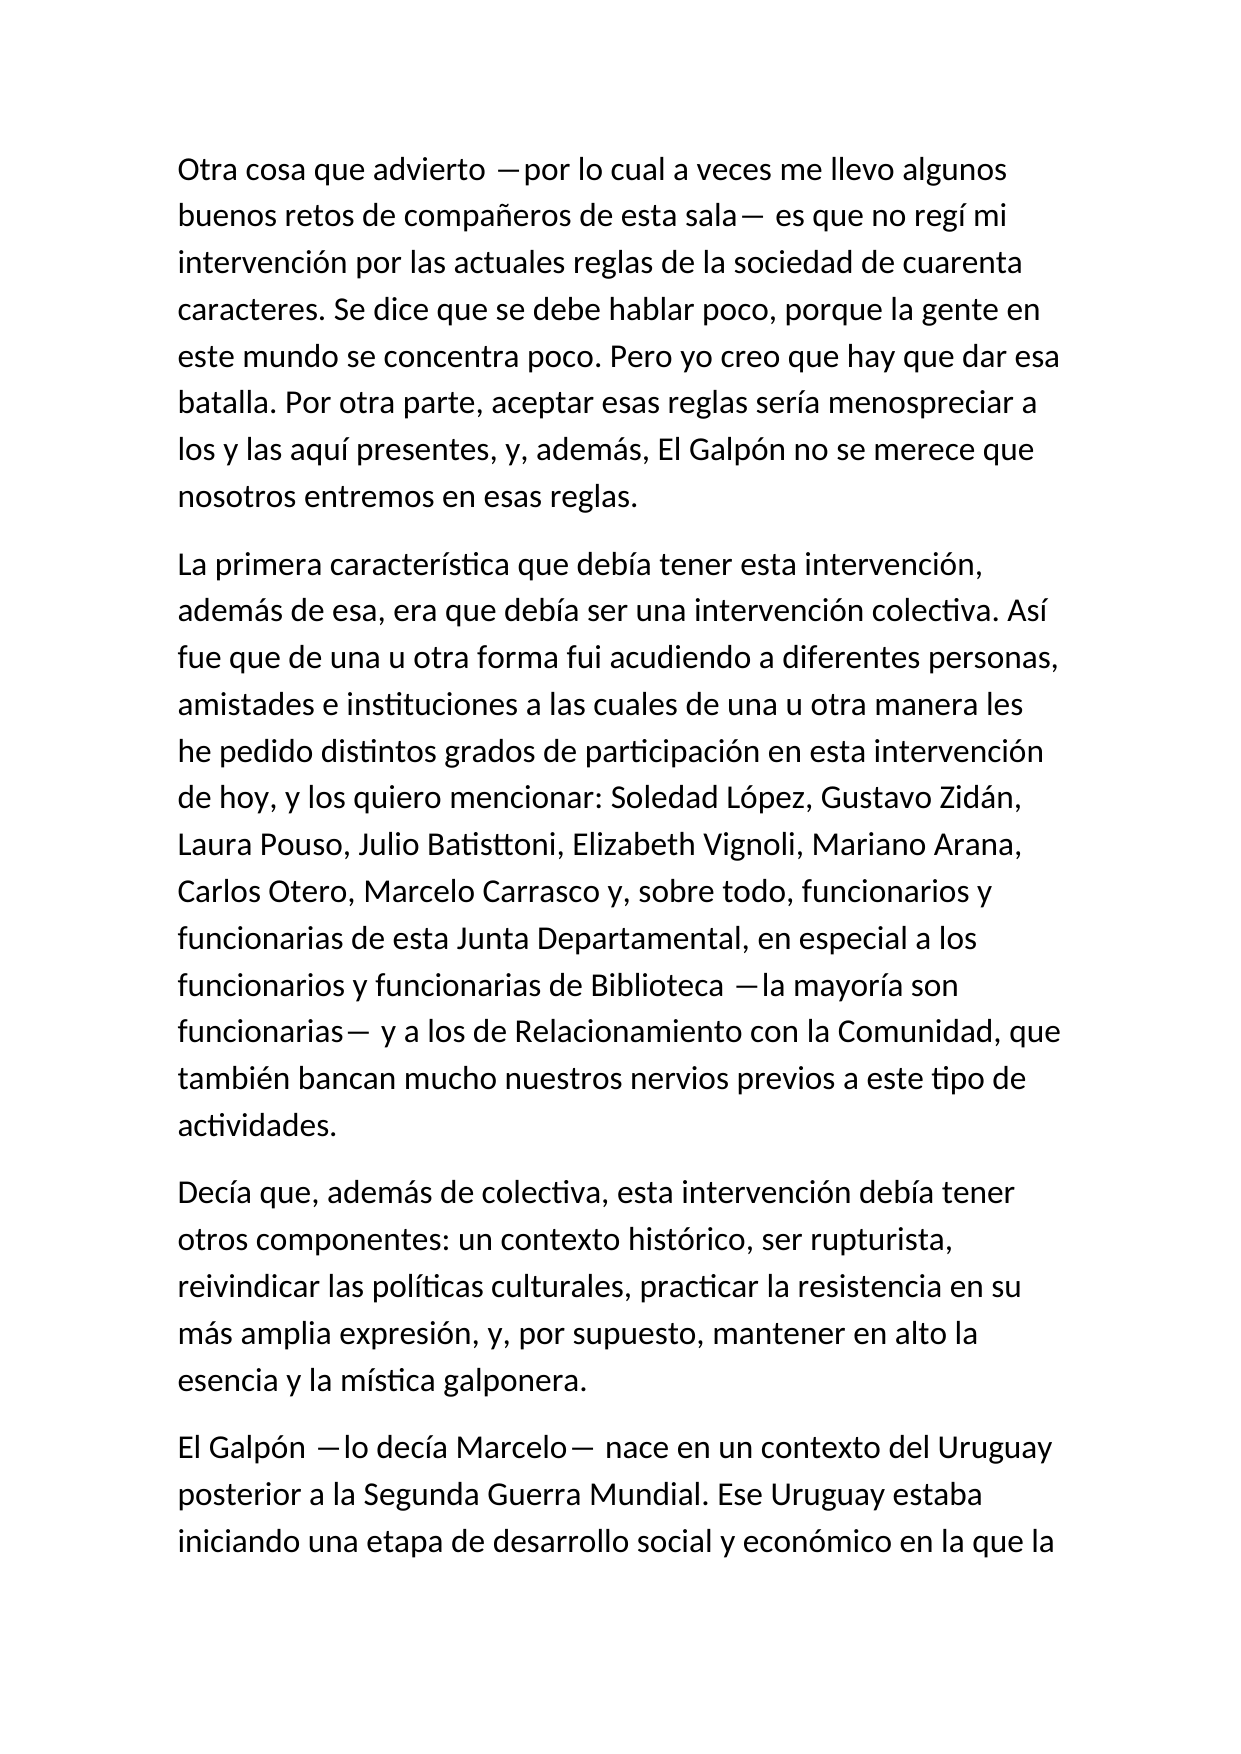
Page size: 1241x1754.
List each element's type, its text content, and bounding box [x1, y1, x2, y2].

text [177, 1426, 1063, 1560]
text Otra cosa que advierto ―por lo cual a veces me llevo algunos buenos retos de compañeros de esta sala― es que no regí mi intervención por las actuales reglas de la sociedad de cuarenta caracteres. Se dice que se debe hablar poco, porque la gente en este mundo se concentra poco. Pero yo creo que hay que dar esa batalla. Por otra parte, aceptar esas reglas sería menospreciar a los y las aquí presentes, y, además, El Galpón no se merece que nosotros entremos en esas reglas. [177, 148, 1063, 516]
text Decía que, además de colectiva, esta intervención debía tener otros componentes: un contexto histórico, ser rupturista, reivindicar las políticas culturales, practicar la resistencia en su más amplia expresión, y, por supuesto, mantener en alto la esencia y la mística galponera. [177, 1171, 1063, 1399]
text La primera característica que debía tener esta intervención, además de esa, era que debía ser una intervención colectiva. Así fue que de una u otra forma fui acudiendo a diferentes personas, amistades e instituciones a las cuales de una u otra manera les he pedido distintos grados de participación en esta intervención de hoy, y los quiero mencionar: Soledad López, Gustavo Zidán, Laura Pouso, Julio Batisttoni, Elizabeth Vignoli, Mariano Arana, Carlos Otero, Marcelo Carrasco y, sobre todo, funcionarios y funcionarias de esta Junta Departamental, en especial a los funcionarios y funcionarias de Biblioteca ―la mayoría son funcionarias― y a los de Relacionamiento con la Comunidad, que también bancan mucho nuestros nervios previos a este tipo de actividades. [177, 543, 1063, 1144]
